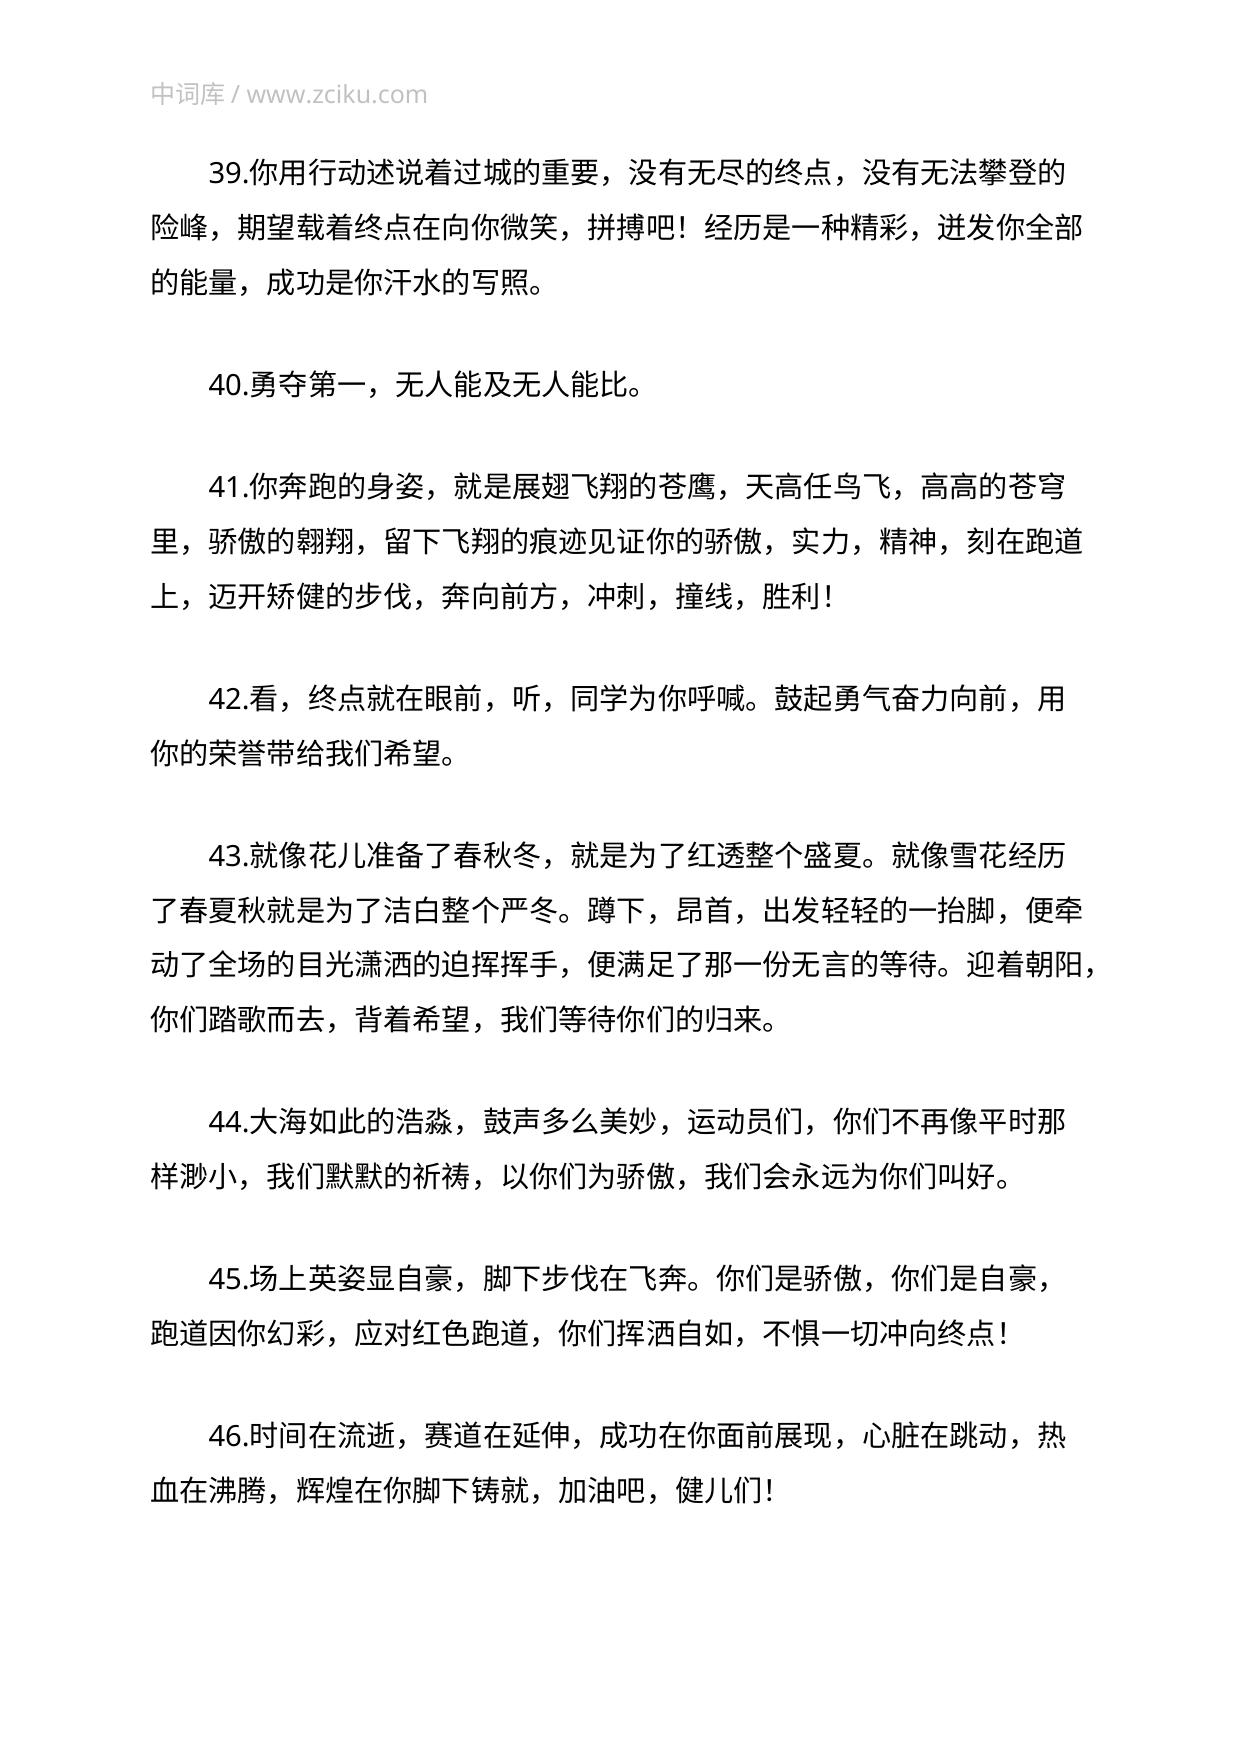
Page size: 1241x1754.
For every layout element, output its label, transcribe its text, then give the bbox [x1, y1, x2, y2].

text 45.场上英姿显自豪，脚下步伐在飞奔。你们是骄傲，你们是自豪，跑道因你幻彩，应对红色跑道，你们挥洒自如，不惧一切冲向终点！ [150, 1255, 1090, 1353]
text 42.看，终点就在眼前，听，同学为你呼喊。鼓起勇气奋力向前，用你的荣誉带给我们希望。 [150, 675, 1090, 773]
text 40.勇夺第一，无人能及无人能比。 [150, 362, 1090, 404]
text 44.大海如此的浩淼，鼓声多么美妙，运动员们，你们不再像平时那样渺小，我们默默的祈祷，以你们为骄傲，我们会永远为你们叫好。 [150, 1099, 1090, 1196]
text 39.你用行动述说着过城的重要，没有无尽的终点，没有无法攀登的险峰，期望载着终点在向你微笑，拼搏吧！经历是一种精彩，迸发你全部的能量，成功是你汗水的写照。 [150, 150, 1090, 302]
text 41.你奔跑的身姿，就是展翅飞翔的苍鹰，天高任鸟飞，高高的苍穹里，骄傲的翱翔，留下飞翔的痕迹见证你的骄傲，实力，精神，刻在跑道上，迈开矫健的步伐，奔向前方，冲刺，撞线，胜利！ [150, 464, 1090, 616]
text 46.时间在流逝，赛道在延伸，成功在你面前展现，心脏在跳动，热血在沸腾，辉煌在你脚下铸就，加油吧，健儿们！ [150, 1412, 1090, 1509]
text 43.就像花儿准备了春秋冬，就是为了红透整个盛夏。就像雪花经历了春夏秋就是为了洁白整个严冬。蹲下，昂首，出发轻轻的一抬脚，便牵动了全场的目光潇洒的迫挥挥手，便满足了那一份无言的等待。迎着朝阳，你们踏歌而去，背着希望，我们等待你们的归来。 [150, 832, 1090, 1039]
